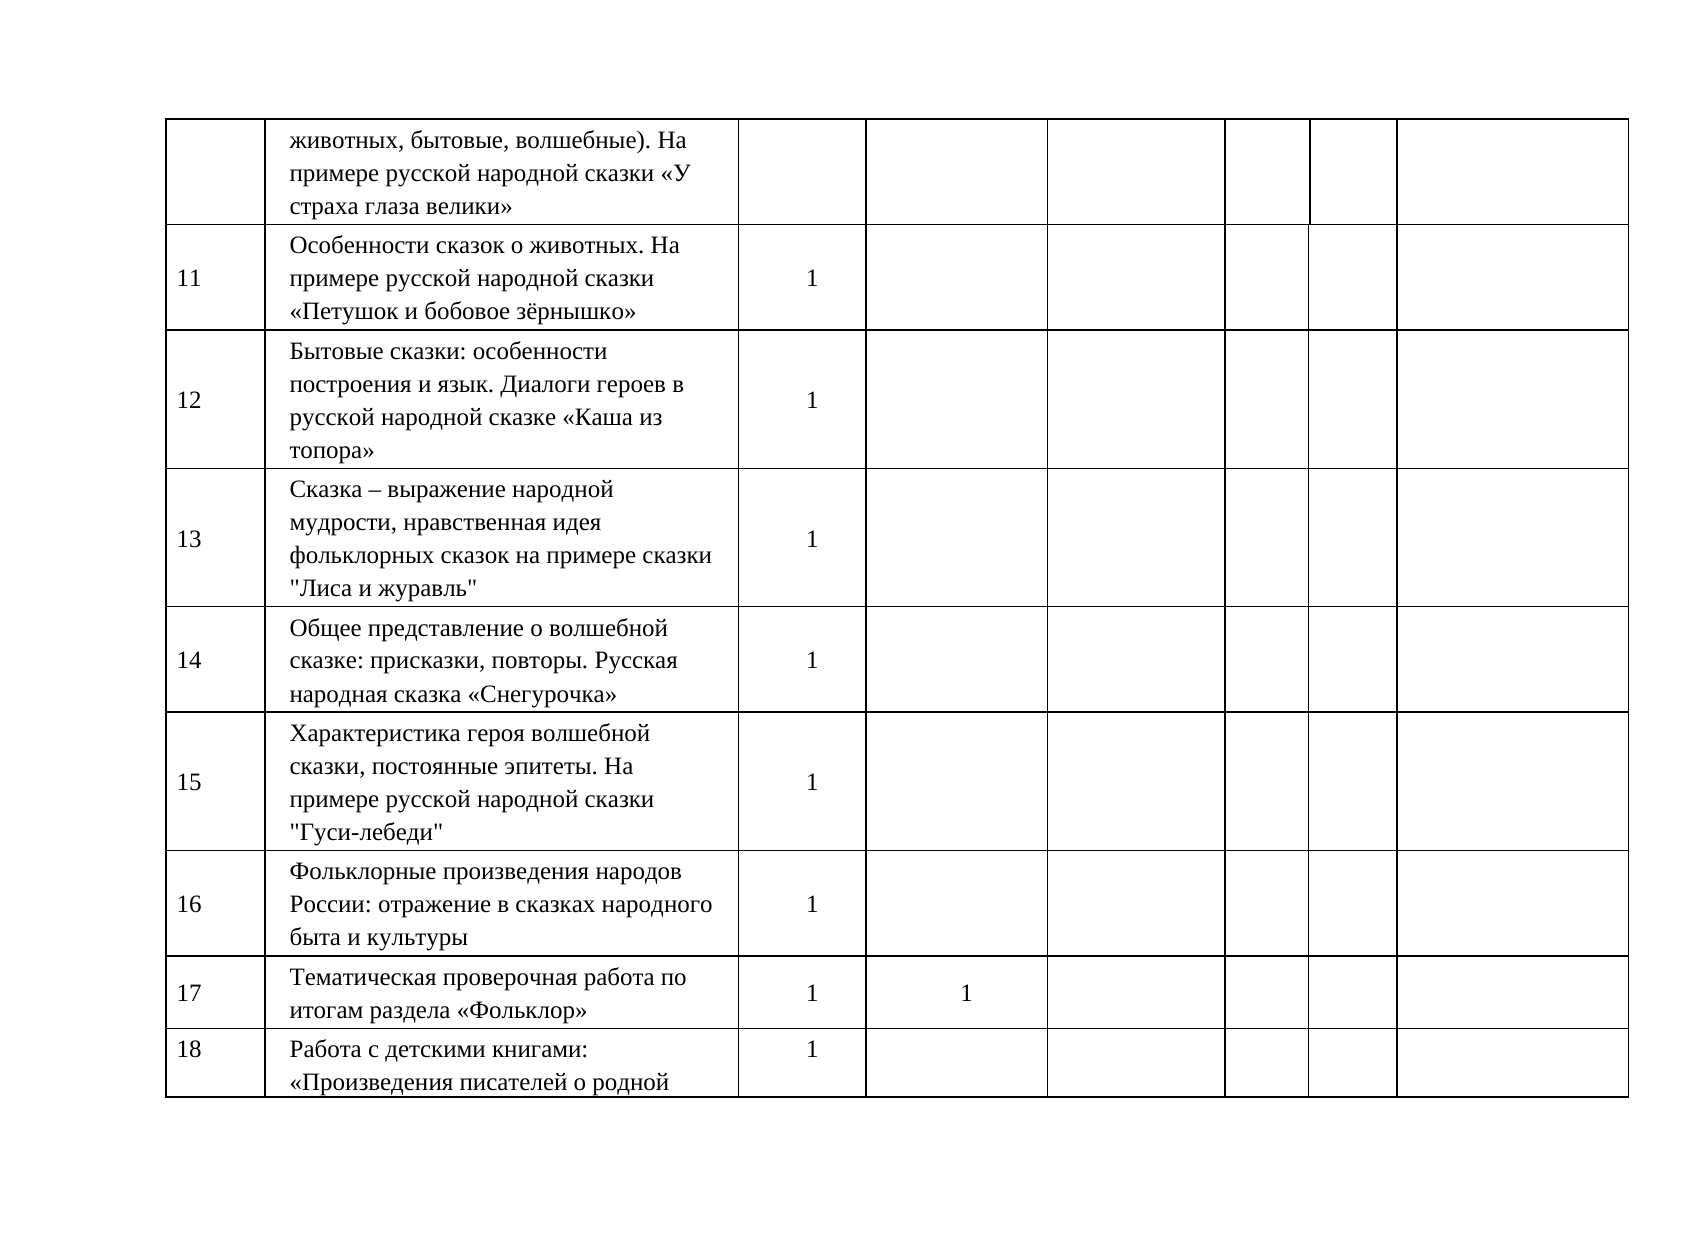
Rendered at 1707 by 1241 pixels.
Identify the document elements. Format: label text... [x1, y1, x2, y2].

table_cell 10 [167, 120, 264, 223]
table_cell [1309, 607, 1396, 711]
table_cell 14 [167, 607, 264, 711]
table_cell Бытовые сказки: особенности построения и язык. Диалоги героев в русской народной сказке «Каша из топора» [266, 331, 738, 467]
table_cell [867, 225, 1047, 329]
table_cell 1 [739, 713, 865, 850]
table_cell 1 [739, 331, 865, 467]
table_cell Характеристика героя волшебной сказки, постоянные эпитеты. На примере русской народной сказки "Гуси-лебеди" [266, 713, 738, 850]
table_cell Тематическая проверочная работа по итогам раздела «Фольклор» [266, 957, 738, 1027]
table_cell [1048, 225, 1224, 329]
table_cell [1309, 713, 1396, 850]
table_cell [1226, 607, 1308, 711]
table_cell [1398, 957, 1628, 1027]
table_cell 1 [739, 851, 865, 955]
table_cell Сказка – выражение народной мудрости, нравственная идея фольклорных сказок на примере сказки "Лиса и журавль" [266, 469, 738, 606]
table_cell [1311, 120, 1396, 223]
table_cell [1048, 120, 1224, 223]
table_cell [266, 120, 738, 223]
table_cell [1398, 225, 1628, 329]
table_cell 1 [739, 607, 865, 711]
table_cell [1226, 957, 1308, 1027]
table_cell [1398, 607, 1628, 711]
table_cell [1048, 607, 1224, 711]
table_cell [1048, 1029, 1224, 1096]
table_cell [867, 713, 1047, 850]
table_cell [1309, 851, 1396, 955]
table_cell 1 [739, 957, 865, 1027]
table_cell [1398, 1029, 1628, 1096]
table_cell [1398, 331, 1628, 467]
table_cell [1048, 331, 1224, 467]
table_cell [867, 469, 1047, 606]
table_cell [1048, 851, 1224, 955]
table_cell [867, 120, 1047, 223]
table_cell [1226, 851, 1308, 955]
table_cell Особенности сказок о животных. На примере русской народной сказки «Петушок и бобовое зёрнышко» [266, 225, 738, 329]
table_cell [1048, 469, 1224, 606]
table_cell [1226, 120, 1309, 223]
table_cell [867, 331, 1047, 467]
table_cell [1309, 225, 1396, 329]
table_cell Общее представление о волшебной сказке: присказки, повторы. Русская народная сказка «Снегурочка» [266, 607, 738, 711]
table_cell 13 [167, 469, 264, 606]
table_cell [1309, 469, 1396, 606]
table_cell 1 [739, 225, 865, 329]
table_cell 1 [739, 469, 865, 606]
table_cell [1398, 120, 1628, 223]
table_cell 1 [867, 957, 1047, 1027]
table_cell 16 [167, 851, 264, 955]
table_cell 17 [167, 957, 264, 1027]
table_cell [1398, 851, 1628, 955]
table_cell Фольклорные произведения народов России: отражение в сказках народного быта и культуры [266, 851, 738, 955]
table_cell 15 [167, 713, 264, 850]
table_cell [1226, 713, 1308, 850]
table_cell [266, 1029, 738, 1096]
table_cell [1226, 469, 1308, 606]
table_cell [867, 851, 1047, 955]
table_cell 11 [167, 225, 264, 329]
table_cell 18 [167, 1029, 264, 1096]
table_cell [1398, 713, 1628, 850]
table_cell [867, 1029, 1047, 1096]
table_cell [1226, 225, 1308, 329]
table_cell [1226, 1029, 1308, 1096]
table_cell [1048, 957, 1224, 1027]
table_cell [1309, 331, 1396, 467]
table_cell 1 [739, 120, 865, 223]
table_cell [1226, 331, 1308, 467]
table_cell [1309, 1029, 1396, 1096]
table_cell 12 [167, 331, 264, 467]
table_cell [1309, 957, 1396, 1027]
table_cell [1048, 713, 1224, 850]
table_cell 1 [739, 1029, 865, 1096]
table_cell [1398, 469, 1628, 606]
table_cell [867, 607, 1047, 711]
